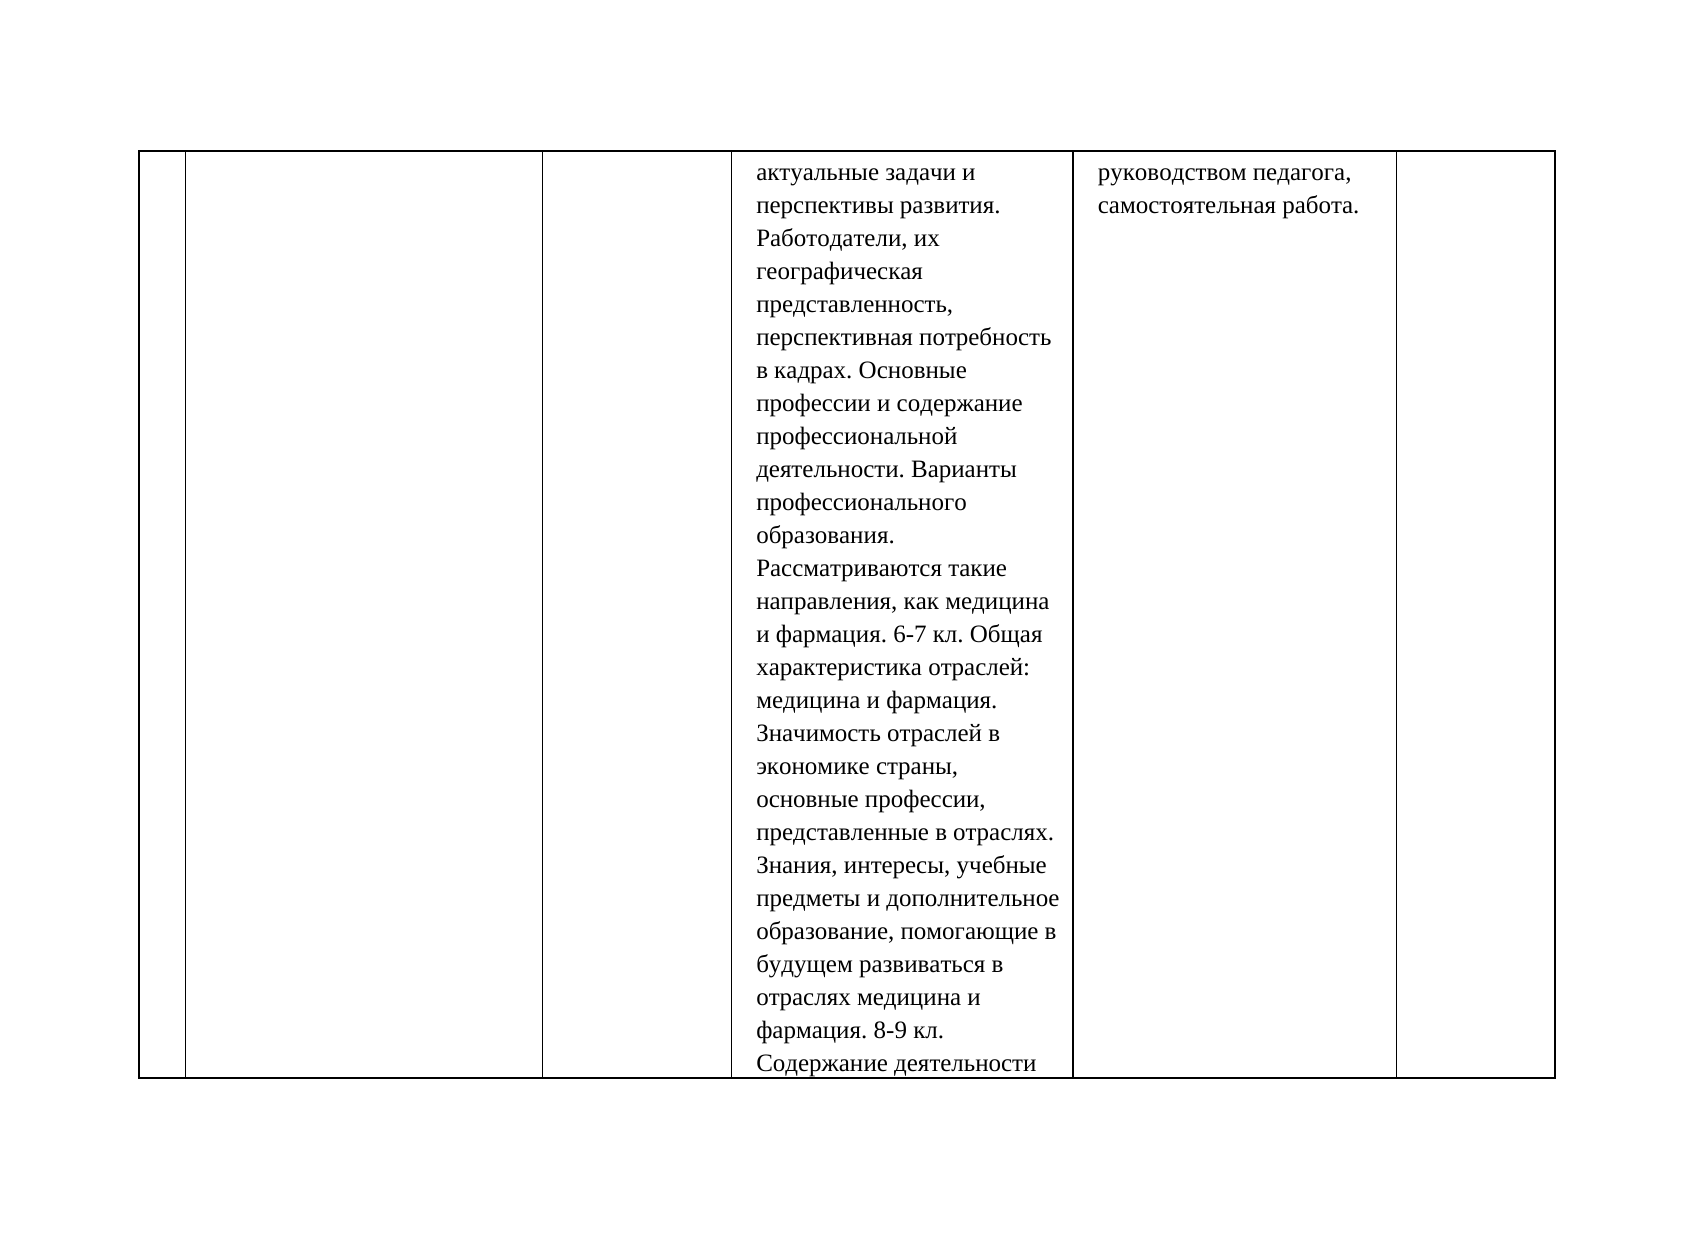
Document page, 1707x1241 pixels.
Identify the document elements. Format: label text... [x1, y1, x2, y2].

table_cell 1 [543, 152, 731, 1077]
table_cell [1397, 152, 1554, 1077]
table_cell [732, 152, 1072, 1077]
table_cell 27 [140, 152, 185, 1077]
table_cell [186, 152, 542, 1077]
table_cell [1074, 152, 1396, 1077]
